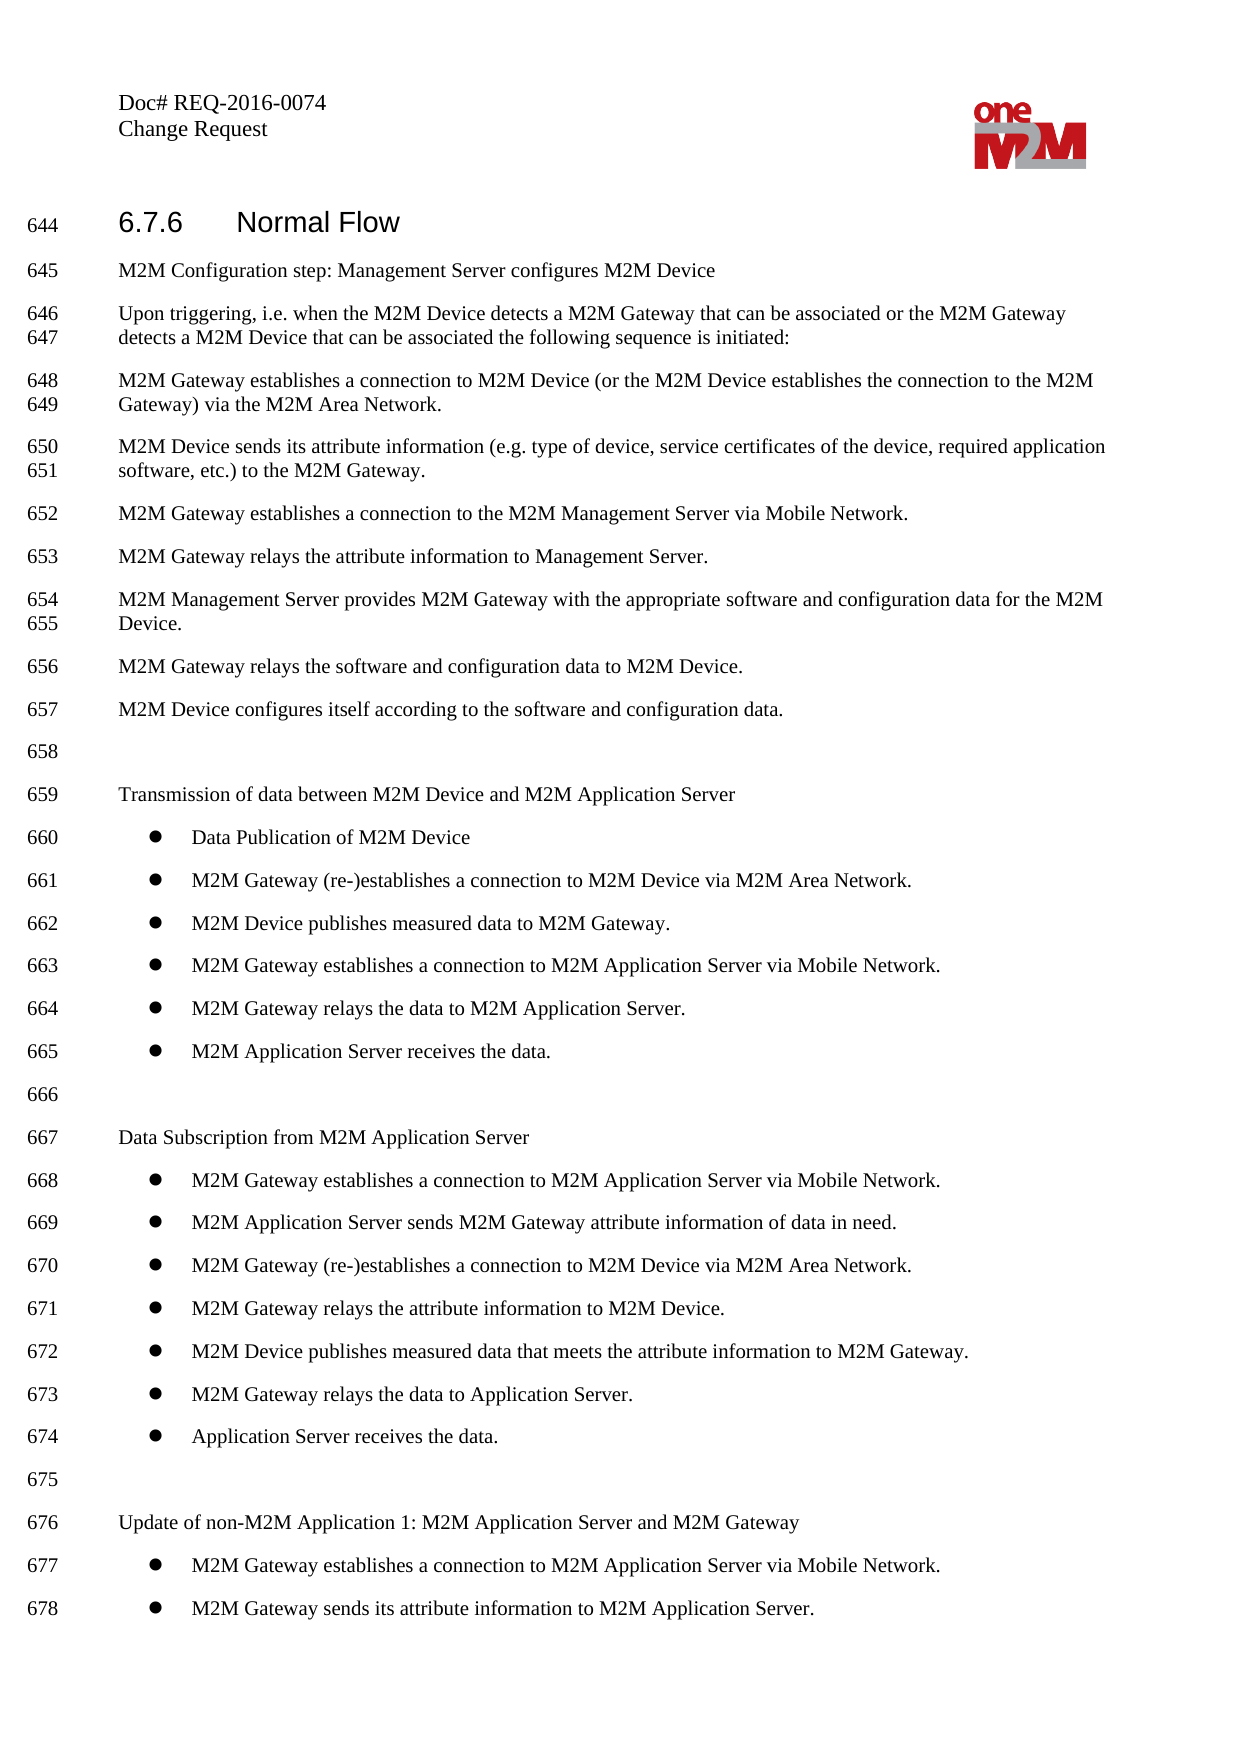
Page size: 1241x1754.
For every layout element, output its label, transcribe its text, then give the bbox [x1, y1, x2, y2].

text M2M Gateway establishes a connection to M2M Device (or the M2M Device establishes the connection to the M2M Gateway) via the M2M Area Network. [118, 367, 1122, 416]
text Transmission of data between M2M Device and M2M Application Server [118, 782, 1122, 806]
list M2M Gateway establishes a connection to M2M Application Server via Mobile Network. [148, 1167, 1122, 1192]
list M2M Gateway sends its attribute information to M2M Application Server. [148, 1596, 1122, 1620]
text M2M Gateway establishes a connection to the M2M Management Server via Mobile Network. [118, 501, 1122, 525]
list M2M Device publishes measured data to M2M Gateway. [148, 911, 1122, 935]
list Application Server receives the data. [148, 1424, 1122, 1448]
list M2M Gateway relays the data to Application Server. [148, 1382, 1122, 1406]
list M2M Gateway relays the attribute information to M2M Device. [148, 1296, 1122, 1320]
text M2M Management Server provides M2M Gateway with the appropriate software and configuration data for the M2M Device. [118, 587, 1122, 635]
list Data Publication of M2M Device [148, 825, 1122, 849]
text M2M Device sends its attribute information (e.g. type of device, service certificates of the device, required application software, etc.) to the M2M Gateway. [118, 434, 1122, 482]
list M2M Gateway establishes a connection to M2M Application Server via Mobile Network. [148, 953, 1122, 977]
list M2M Device publishes measured data that meets the attribute information to M2M Gateway. [148, 1339, 1122, 1363]
text M2M Gateway relays the software and configuration data to M2M Device. [118, 654, 1122, 678]
text M2M Device configures itself according to the software and configuration data. [118, 697, 1122, 721]
list M2M Application Server sends M2M Gateway attribute information of data in need. [148, 1210, 1122, 1234]
text M2M Configuration step: Management Server configures M2M Device [118, 258, 1122, 282]
text Update of non-M2M Application 1: M2M Application Server and M2M Gateway [118, 1510, 1122, 1534]
list M2M Gateway relays the data to M2M Application Server. [148, 996, 1122, 1020]
subtitle 6.7.6 Normal Flow [118, 206, 1122, 239]
text M2M Gateway relays the attribute information to Management Server. [118, 544, 1122, 568]
picture [960, 88, 1100, 184]
text Upon triggering, i.e. when the M2M Device detects a M2M Gateway that can be associated or the M2M Gateway detects a M2M Device that can be associated the following sequence is initiated: [118, 301, 1122, 349]
list M2M Gateway establishes a connection to M2M Application Server via Mobile Network. [148, 1553, 1122, 1577]
list M2M Gateway (re-)establishes a connection to M2M Device via M2M Area Network. [148, 868, 1122, 892]
text Data Subscription from M2M Application Server [118, 1125, 1122, 1149]
list M2M Gateway (re-)establishes a connection to M2M Device via M2M Area Network. [148, 1253, 1122, 1277]
list M2M Application Server receives the data. [148, 1039, 1122, 1063]
